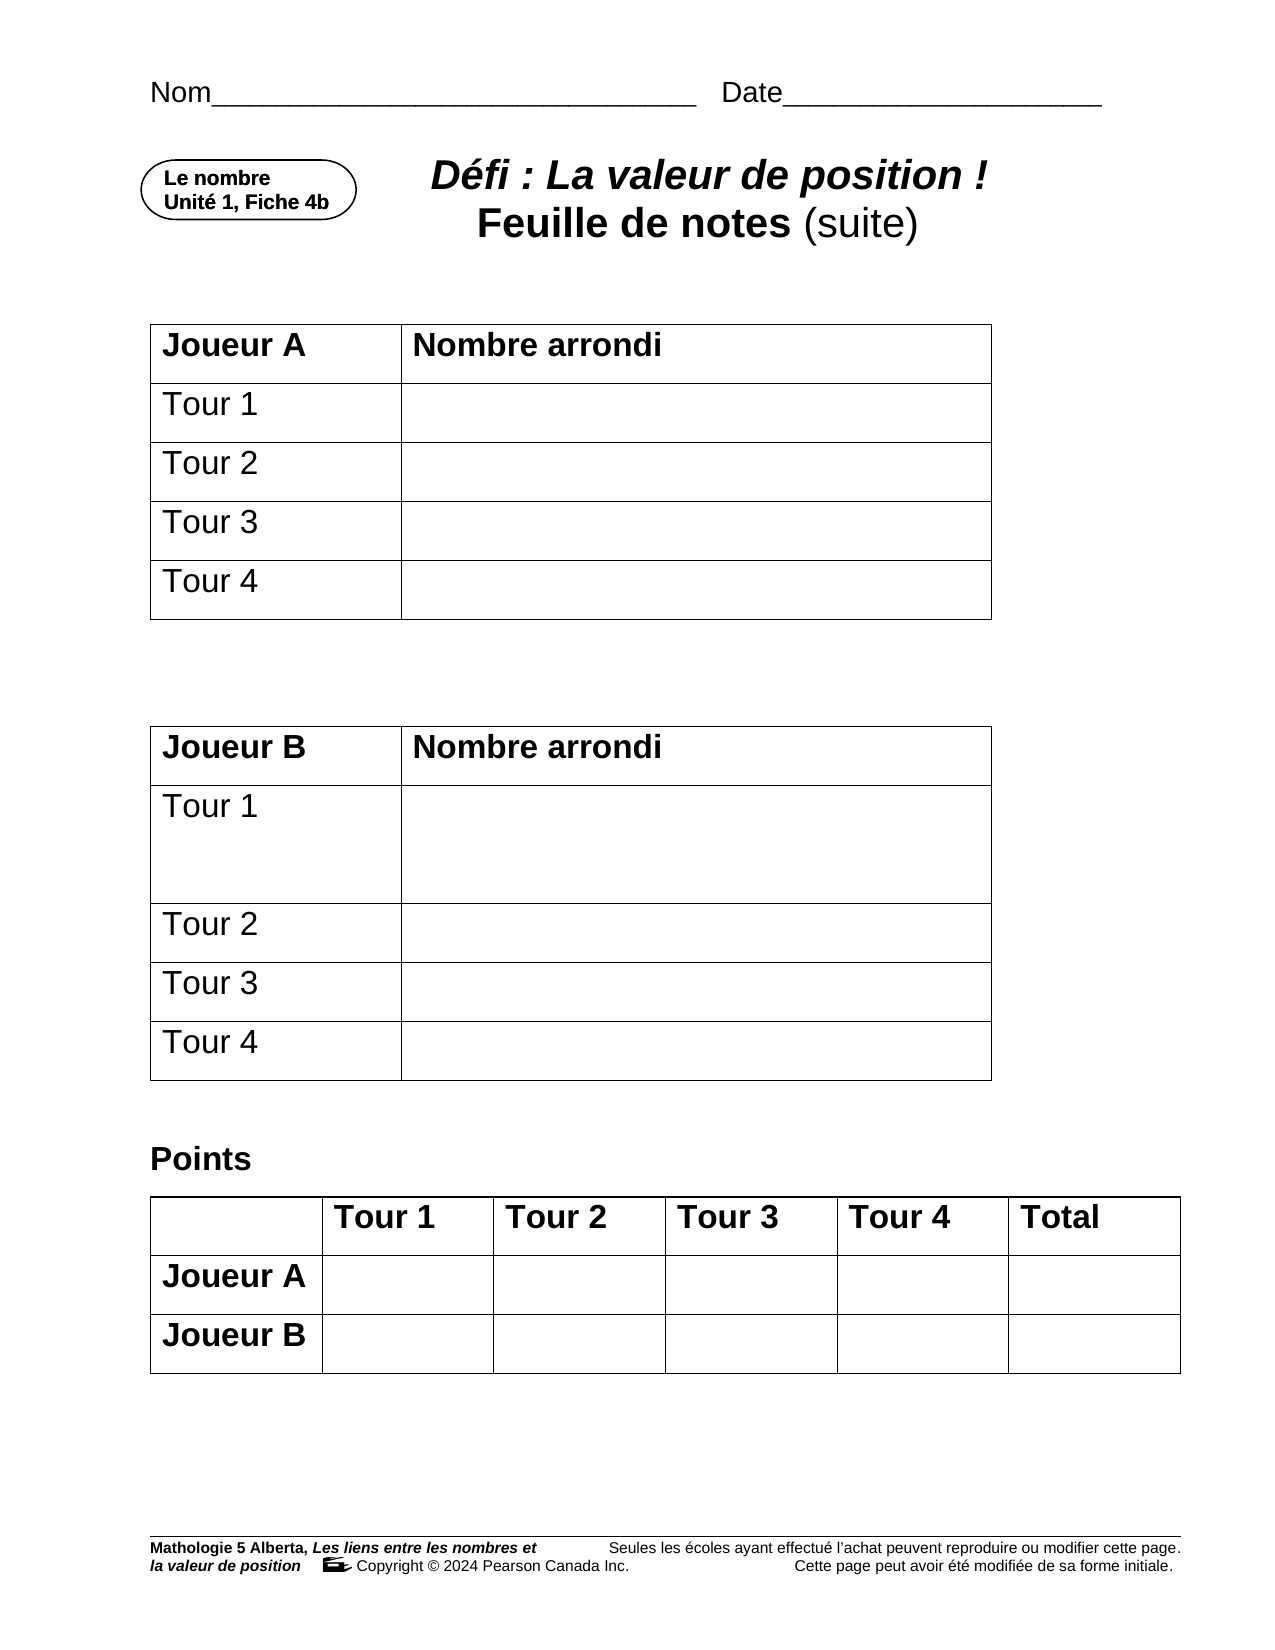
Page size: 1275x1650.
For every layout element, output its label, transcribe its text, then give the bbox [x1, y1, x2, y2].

table_cell [323, 1315, 493, 1372]
table_cell Tour 3 [151, 963, 401, 1021]
table_cell Tour 3 [151, 502, 401, 560]
table_cell [402, 1022, 991, 1080]
table_header Nombre arrondi [402, 325, 991, 383]
table_cell [323, 1256, 493, 1314]
table_cell [402, 384, 991, 442]
picture [322, 1557, 352, 1572]
table_cell Joueur A [151, 1256, 322, 1314]
table_cell [402, 561, 991, 619]
table_cell [494, 1315, 665, 1372]
table_cell [402, 786, 991, 903]
table_cell Tour 4 [151, 1022, 401, 1080]
table_cell [838, 1256, 1008, 1314]
table_header Total [1009, 1198, 1180, 1255]
table_header [151, 1198, 322, 1255]
table_header Joueur A [151, 325, 401, 383]
table_cell [402, 904, 991, 962]
table_header Tour 2 [494, 1198, 665, 1255]
table_header Joueur B [151, 727, 401, 785]
table_cell [494, 1256, 665, 1314]
table_cell [402, 502, 991, 560]
table_header Tour 3 [666, 1198, 837, 1255]
table_cell Joueur B [151, 1315, 322, 1372]
table_cell Tour 4 [151, 561, 401, 619]
table_cell [1009, 1315, 1180, 1372]
table_header Tour 4 [838, 1198, 1008, 1255]
table_cell [402, 963, 991, 1021]
table_cell [666, 1315, 837, 1372]
table_header Tour 1 [323, 1198, 493, 1255]
table_cell Tour 1 [151, 384, 401, 442]
table_cell [666, 1256, 837, 1314]
table_cell Tour 1 [151, 786, 401, 903]
table_cell [1009, 1256, 1180, 1314]
table_cell [838, 1315, 1008, 1372]
table_header Nombre arrondi [402, 727, 991, 785]
text Points [150, 1139, 1181, 1177]
table_cell Tour 2 [151, 904, 401, 962]
table_cell Tour 2 [151, 443, 401, 501]
table_cell [402, 443, 991, 501]
